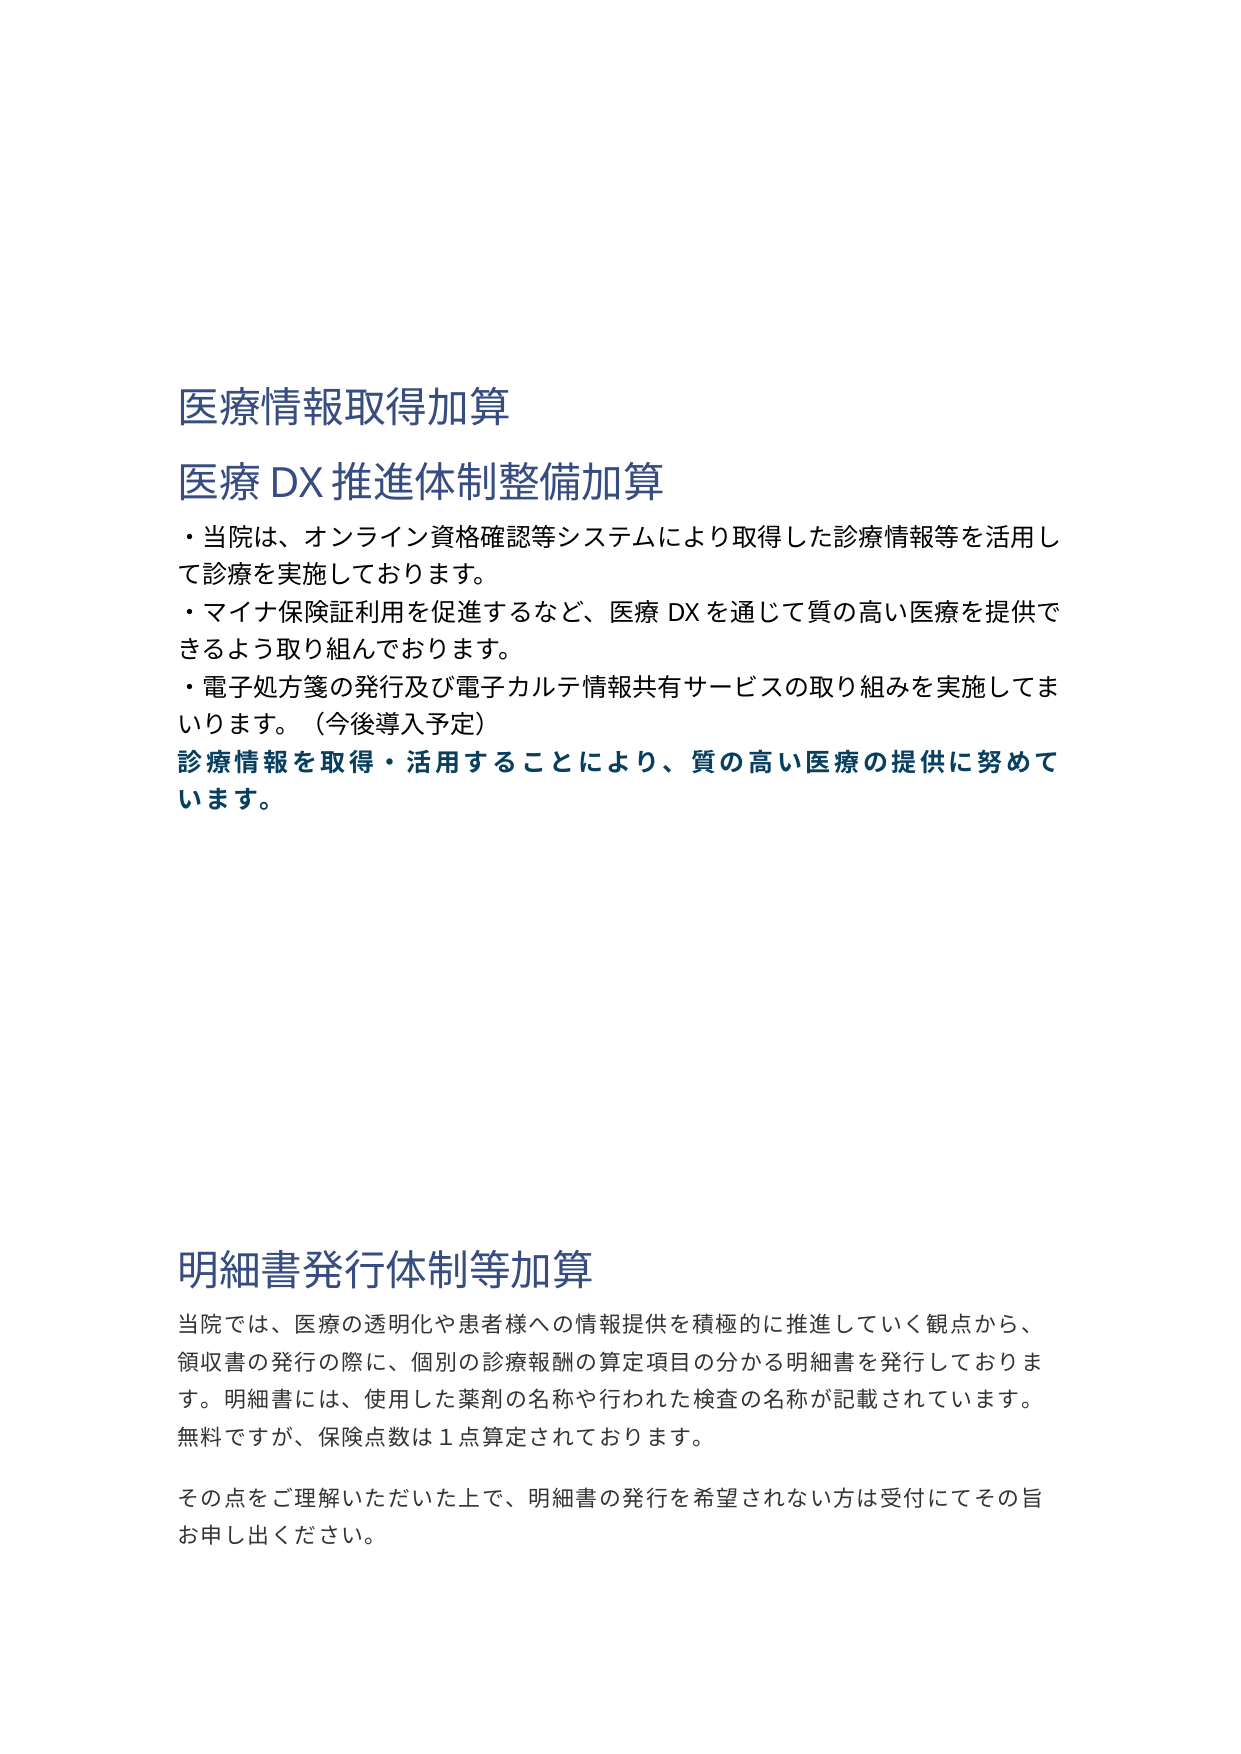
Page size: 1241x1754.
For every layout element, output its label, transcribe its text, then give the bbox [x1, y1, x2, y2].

text 当院では、医療の透明化や患者様への情報提供を積極的に推進していく観点から、領収書の発行の際に、個別の診療報酬の算定項目の分かる明細書を発行しております。明細書には、使用した薬剤の名称や行われた検査の名称が記載されています。無料ですが、保険点数は１点算定されております。 [177, 1304, 1063, 1454]
subtitle ・電子処方箋の発行及び電子カルテ情報共有サービスの取り組みを実施してまいります。（今後導入予定） [177, 667, 1063, 742]
text その点をご理解いただいた上で、明細書の発行を希望されない方は受付にてその旨お申し出ください。 [177, 1478, 1063, 1553]
subtitle ・当院は、オンライン資格確認等システムにより取得した診療情報等を活用して診療を実施しております。 [177, 517, 1063, 592]
subtitle 診療情報を取得・活用することにより、質の高い医療の提供に努めています。 [177, 742, 1063, 817]
text 明細書発行体制等加算 [177, 1229, 1063, 1304]
text 医療DX推進体制整備加算 [177, 442, 1063, 517]
subtitle ・マイナ保険証利用を促進するなど、医療DXを通じて質の高い医療を提供できるよう取り組んでおります。 [177, 592, 1063, 667]
text 医療情報取得加算 [177, 367, 1063, 442]
